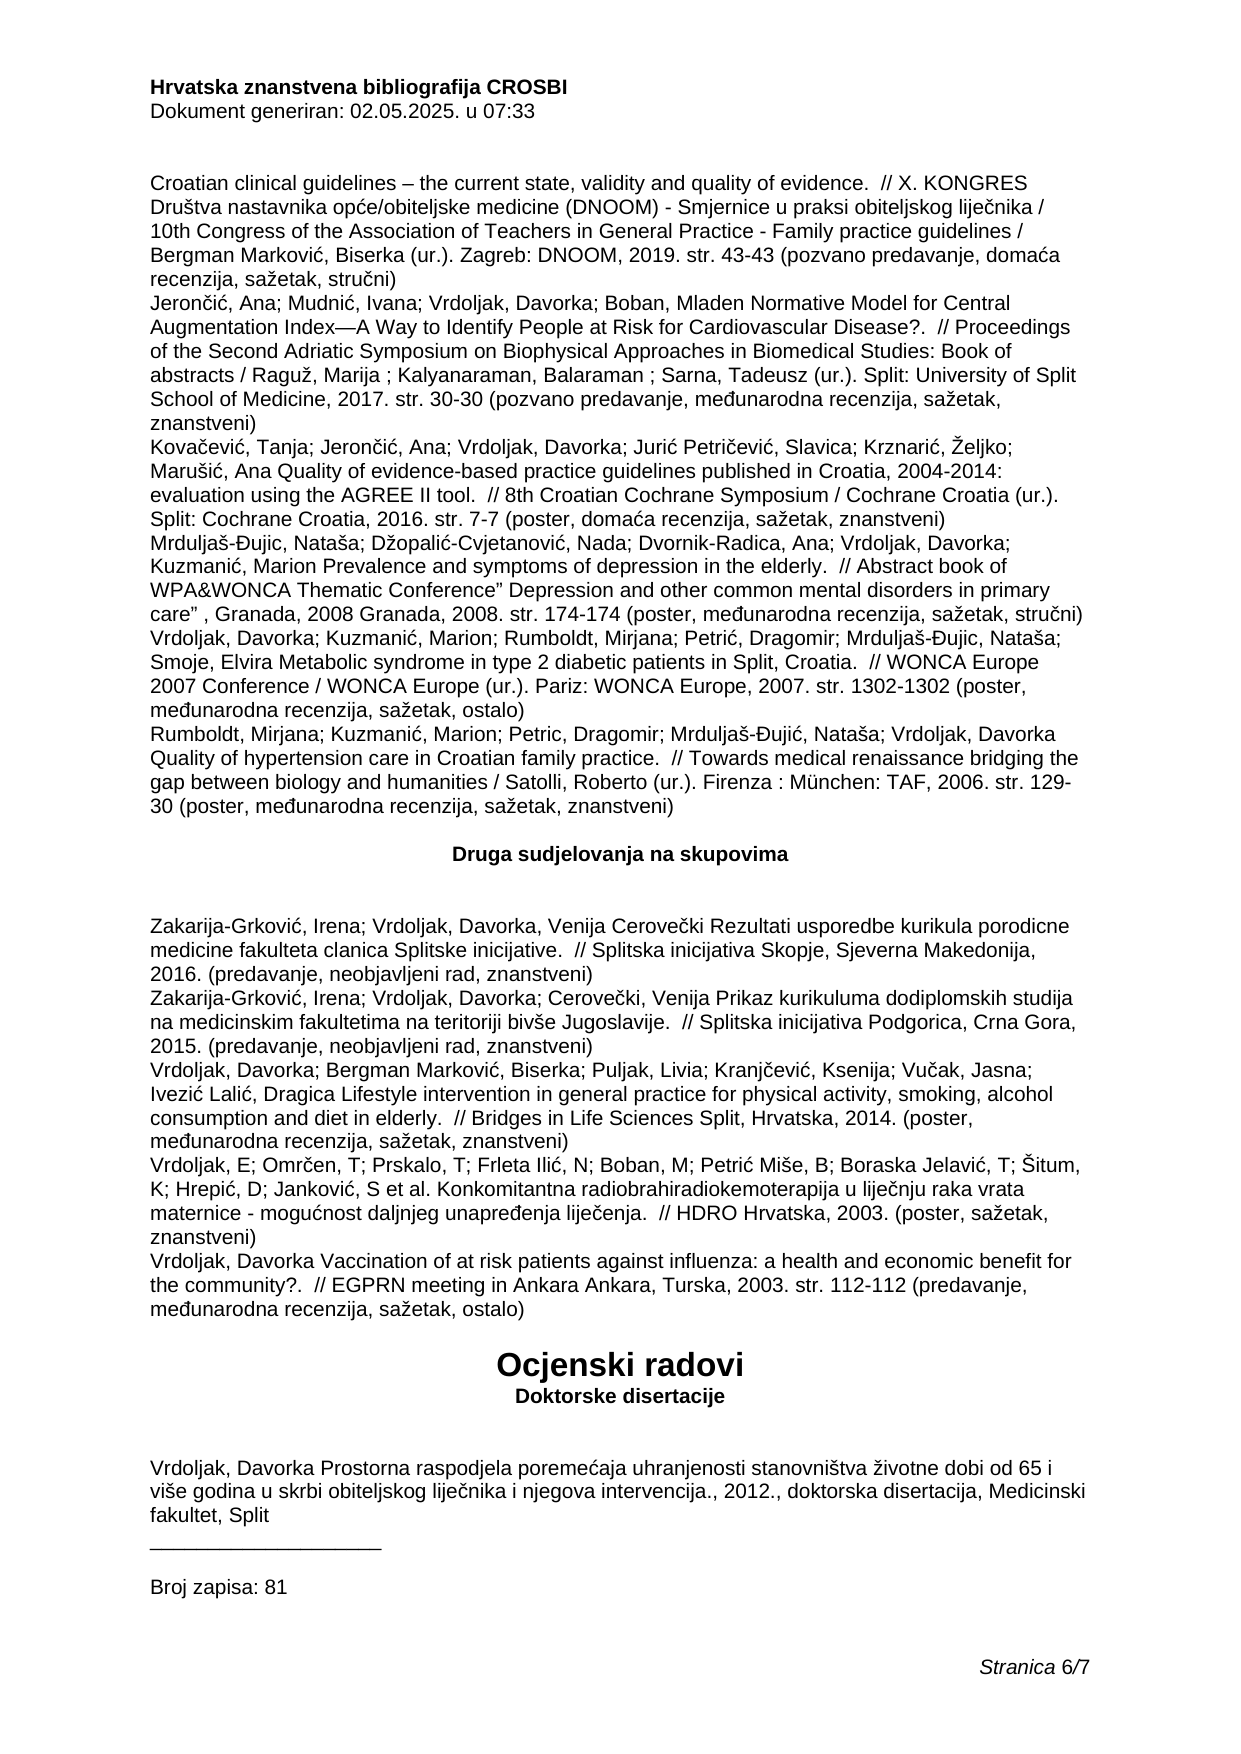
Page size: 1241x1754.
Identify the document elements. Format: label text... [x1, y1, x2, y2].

text Vrdoljak, Davorka [150, 1455, 1090, 1527]
subtitle Doktorske disertacije [150, 1383, 1090, 1407]
text Vrdoljak, Davorka; Bergman Marković, Biserka; Puljak, Livia; Kranjčević, Ksenija; Vučak, Jasna; Ivezić Lalić, Dragica [150, 1057, 1090, 1153]
text Zakarija-Grković, Irena; Vrdoljak, Davorka, Venija Cerovečki [150, 914, 1090, 986]
text Vrdoljak, Davorka [150, 1249, 1090, 1321]
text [150, 171, 1090, 291]
text Vrdoljak, Davorka; Kuzmanić, Marion; Rumboldt, Mirjana; Petrić, Dragomir; Mrduljaš-Đujic, Nataša; Smoje, Elvira [150, 626, 1090, 722]
text ____________________ [150, 1527, 1090, 1551]
subtitle Druga sudjelovanja na skupovima [150, 842, 1090, 866]
text Rumboldt, Mirjana; Kuzmanić, Marion; Petric, Dragomir; Mrduljaš-Đujić, Nataša; Vrdoljak, Davorka [150, 722, 1090, 818]
text Broj zapisa: 81 [150, 1575, 1090, 1599]
text Jerončić, Ana; Mudnić, Ivana; Vrdoljak, Davorka; Boban, Mladen [150, 291, 1090, 434]
text Zakarija-Grković, Irena; Vrdoljak, Davorka; Cerovečki, Venija [150, 986, 1090, 1057]
text Vrdoljak, E; Omrčen, T; Prskalo, T; Frleta Ilić, N; Boban, M; Petrić Miše, B; Boraska Jelavić, T; Šitum, K; Hrepić, D; Janković, S et al. [150, 1153, 1090, 1249]
subtitle Ocjenski radovi [150, 1345, 1090, 1383]
text Mrduljaš-Đujic, Nataša; Džopalić-Cvjetanović, Nada; Dvornik-Radica, Ana; Vrdoljak, Davorka; Kuzmanić, Marion [150, 530, 1090, 626]
text Kovačević, Tanja; Jerončić, Ana; Vrdoljak, Davorka; Jurić Petričević, Slavica; Krznarić, Željko; Marušić, Ana [150, 434, 1090, 530]
